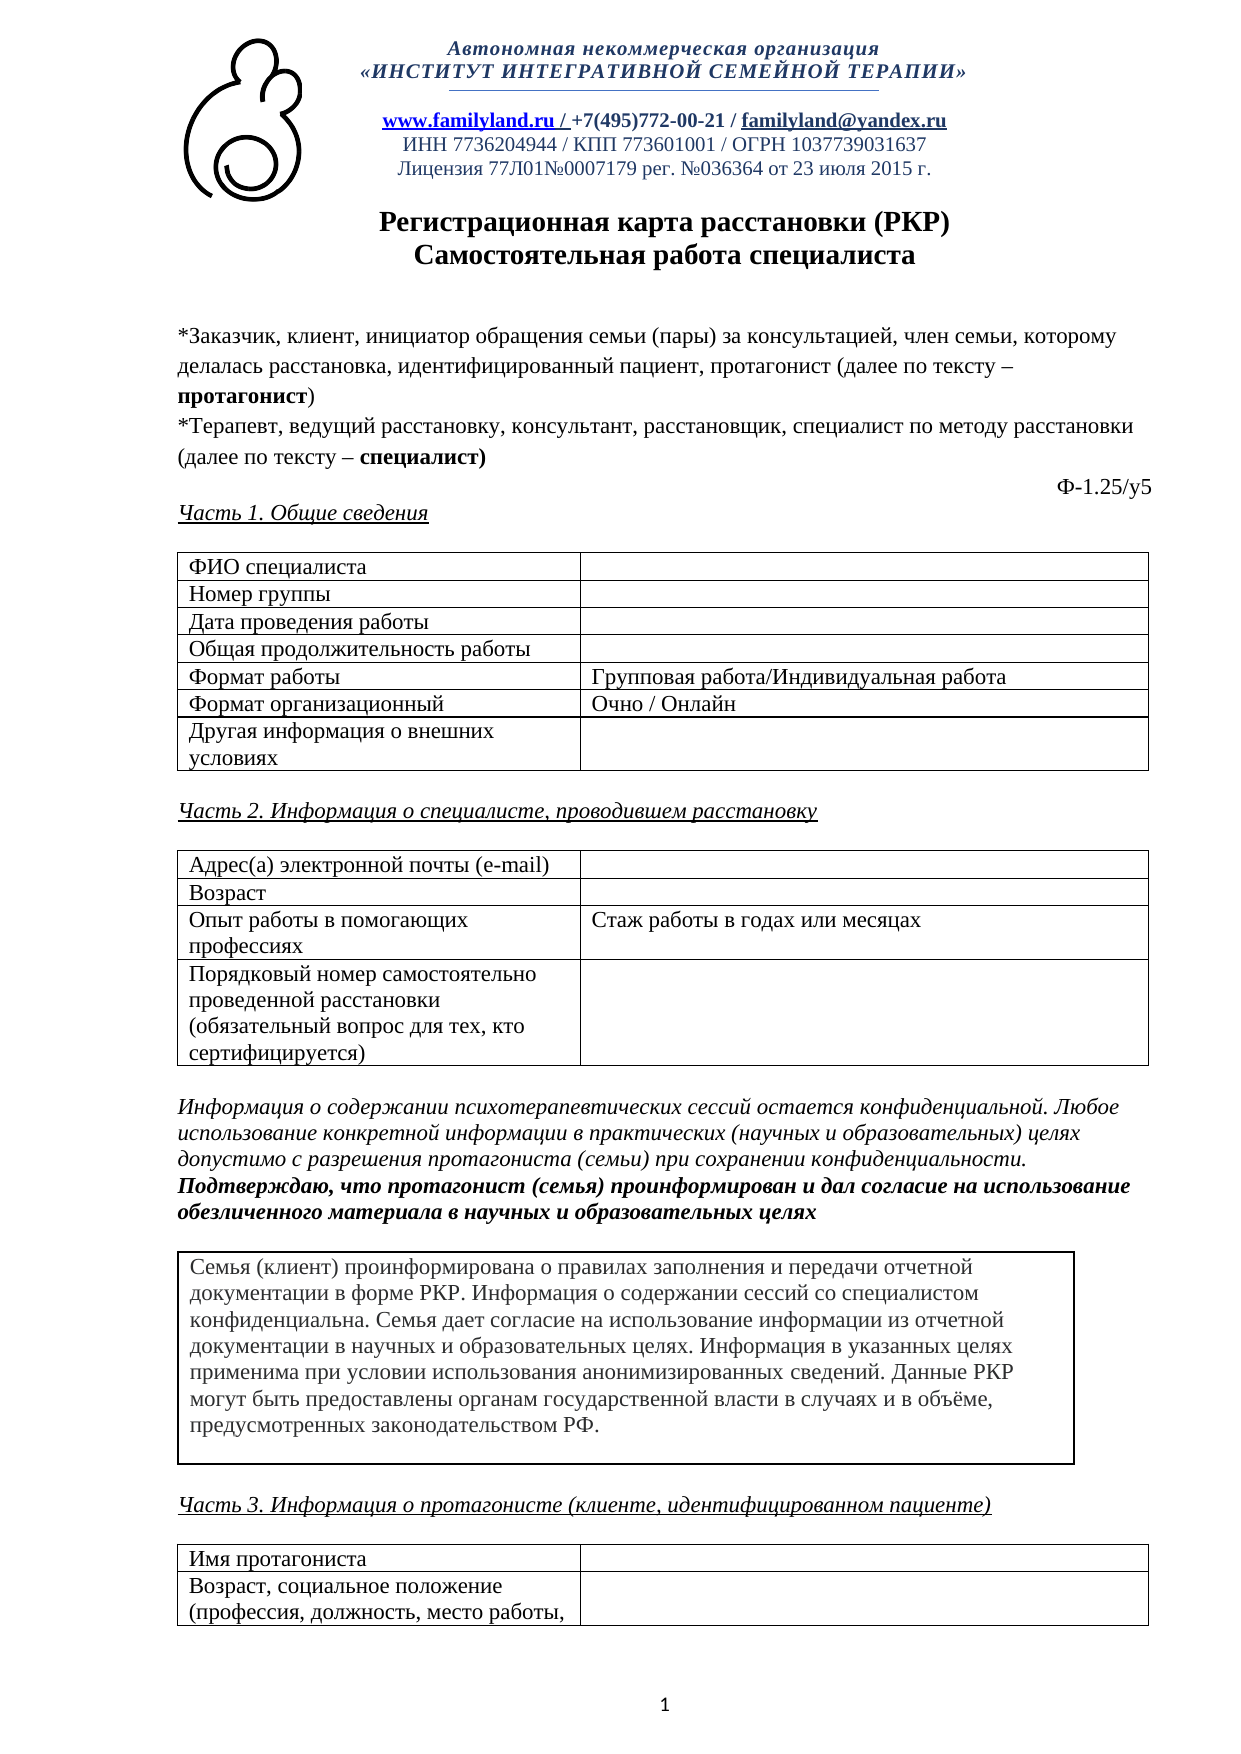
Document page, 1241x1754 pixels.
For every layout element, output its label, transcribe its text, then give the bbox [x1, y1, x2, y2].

table_header ФИО специалиста [178, 553, 580, 579]
table_cell [581, 879, 1148, 905]
table_cell [581, 608, 1148, 634]
text Часть 2. Информация о специалисте, проводившем расстановку [177, 798, 1152, 824]
table_cell Общая продолжительность работы [178, 635, 580, 662]
subtitle Самостоятельная работа специалиста [177, 237, 1152, 271]
table_header Семья (клиент) проинформирована о правилах заполнения и передачи отчетной документации в форме РКР. Информация о содержании сессий со специалистом конфиденциальна. Семья дает согласие на использование информации из отчетной документации в научных и образовательных целях. Информация в указанных целях применима при условии использования анонимизированных сведений. Данные РКР могут быть предоставлены органам государственной власти в случаях и в объёме, предусмотренных законодательством РФ. [179, 1253, 1073, 1462]
table_cell Стаж работы в годах или месяцах [581, 906, 1148, 959]
table_cell Другая информация о внешних условиях [178, 718, 580, 770]
table_cell Дата проведения работы [178, 608, 580, 634]
table_header [581, 851, 1148, 878]
text *Терапевт, ведущий расстановку, консультант, расстановщик, специалист по методу расстановки (далее по тексту – специалист) [177, 413, 1152, 469]
table_cell [581, 635, 1148, 662]
table_cell [581, 718, 1148, 770]
text Ф-1.25/y5 [177, 473, 1152, 499]
table_cell Формат организационный [178, 690, 580, 716]
table_cell [581, 1572, 1148, 1625]
table_cell Номер группы [178, 581, 580, 607]
text Часть 1. Общие сведения [177, 499, 1152, 526]
table_header [581, 553, 1148, 579]
table_cell Порядковый номер самостоятельно проведенной расстановки (обязательный вопрос для тех, кто сертифицируется) [178, 960, 580, 1065]
text Часть 3. Информация о протагонисте (клиенте, идентифицированном пациенте) [177, 1491, 1152, 1517]
text *Заказчик, клиент, инициатор обращения семьи (пары) за консультацией, член семьи, которому делалась расстановка, идентифицированный пациент, протагонист (далее по тексту – протагонист) [177, 322, 1152, 409]
table_header [581, 1545, 1148, 1571]
table_header Имя протагониста [178, 1545, 580, 1571]
table_cell Возраст [178, 879, 580, 905]
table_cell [178, 1572, 580, 1625]
table_cell Групповая работа/Индивидуальная работа [581, 663, 1148, 689]
table_header Адрес(а) электронной почты (e-mail) [178, 851, 580, 878]
subtitle Регистрационная карта расстановки (РКР) [177, 204, 1152, 237]
table_cell [581, 581, 1148, 607]
table_cell Формат работы [178, 663, 580, 689]
table_cell Очно / Онлайн [581, 690, 1148, 716]
text Информация о содержании психотерапевтических сессий остается конфиденциальной. Любое использование конкретной информации в практических (научных и образовательных) целях допустимо с разрешения протагониста (семьи) при сохранении конфиденциальности. Подтверждаю, что протагонист (семья) проинформирован и дал согласие на использование обезличенного материала в научных и образовательных целях [177, 1093, 1152, 1224]
table_cell [581, 960, 1148, 1065]
table_cell Опыт работы в помогающих профессиях [178, 906, 580, 959]
